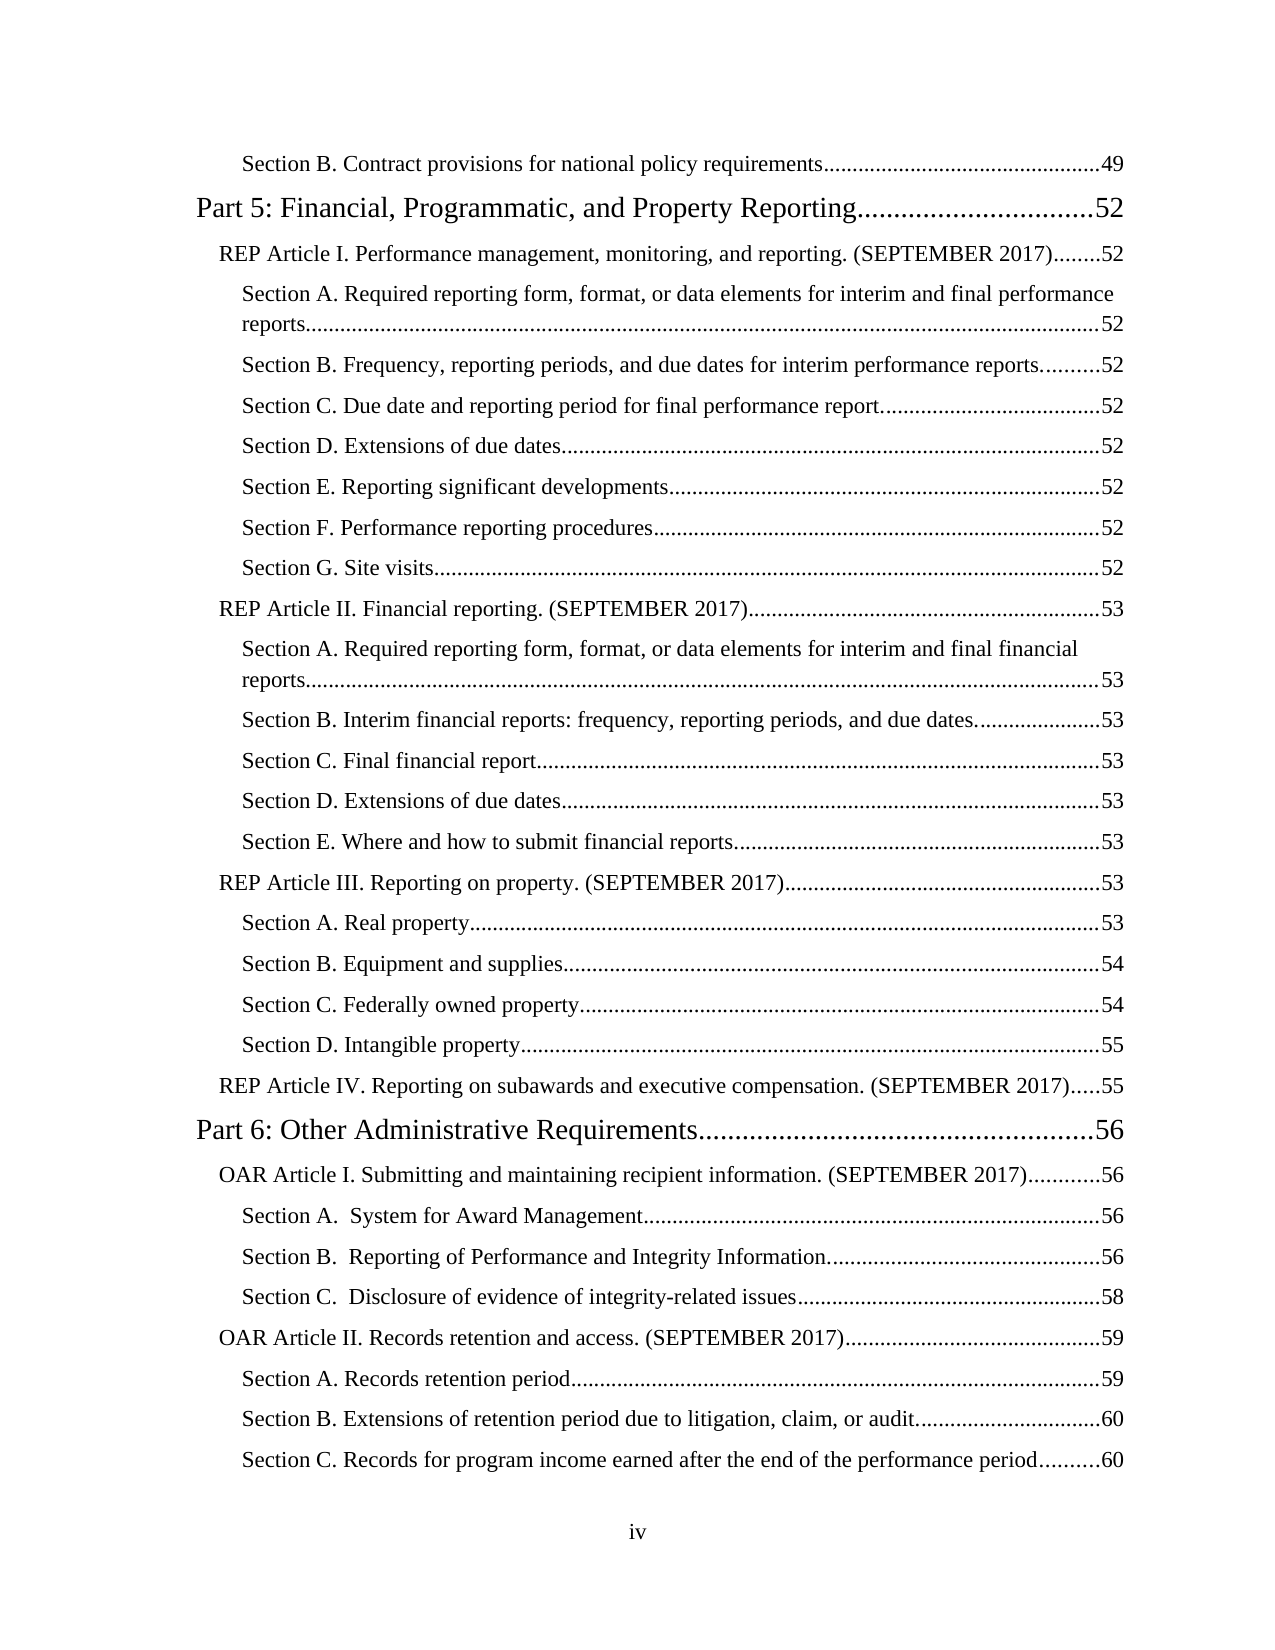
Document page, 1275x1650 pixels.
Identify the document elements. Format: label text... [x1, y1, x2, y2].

text Section B. Interim financial reports: frequency, reporting periods, and due dates. 53 [242, 706, 1125, 733]
text Section C. Final financial report 53 [242, 747, 1125, 773]
text Section E. Reporting significant developments 52 [242, 473, 1125, 499]
text Section D. Extensions of due dates. 52 [242, 432, 1125, 459]
text Section D. Intangible property 55 [242, 1031, 1125, 1058]
text Section B. Reporting of Performance and Integrity Information. 56 [242, 1243, 1125, 1269]
text Section C. Due date and reporting period for final performance report. 52 [242, 392, 1125, 418]
text Section C. Federally owned property. 54 [242, 991, 1125, 1017]
text Section C. Disclosure of evidence of integrity-related issues 58 [242, 1283, 1125, 1310]
text REP Article III. Reporting on property. (SEPTEMBER 2017) 53 [219, 869, 1125, 895]
text REP Article II. Financial reporting. (SEPTEMBER 2017) 53 [219, 595, 1125, 621]
text Section D. Extensions of due dates 53 [242, 787, 1125, 814]
text Section F. Performance reporting procedures 52 [242, 513, 1125, 540]
text Section B. Equipment and supplies 54 [242, 950, 1125, 976]
text Section B. Frequency, reporting periods, and due dates for interim performance reports. 52 [242, 351, 1125, 377]
text Section G. Site visits 52 [242, 554, 1125, 581]
text REP Article I. Performance management, monitoring, and reporting. (SEPTEMBER 2017) 52 [219, 239, 1125, 266]
text Part 5: Financial, Programmatic, and Property Reporting 52 [196, 191, 1125, 224]
text Section A. Required reporting form, format, or data elements for interim and final performance reports 52 [242, 280, 1125, 337]
text Section B. Extensions of retention period due to litigation, claim, or audit. 60 [242, 1405, 1125, 1432]
text Section C. Records for program income earned after the end of the performance period 60 [242, 1446, 1125, 1472]
text Section A. System for Award Management 56 [242, 1202, 1125, 1228]
text Section B. Contract provisions for national policy requirements 49 [242, 150, 1125, 176]
text OAR Article I. Submitting and maintaining recipient information. (SEPTEMBER 2017) 56 [219, 1161, 1125, 1188]
text Section A. Required reporting form, format, or data elements for interim and final financial reports. 53 [242, 635, 1125, 692]
text Section A. Records retention period 59 [242, 1364, 1125, 1391]
text OAR Article II. Records retention and access. (SEPTEMBER 2017) 59 [219, 1324, 1125, 1350]
text Section A. Real property 53 [242, 909, 1125, 936]
text Part 6: Other Administrative Requirements 56 [196, 1112, 1125, 1146]
text Section E. Where and how to submit financial reports. 53 [242, 828, 1125, 854]
text REP Article IV. Reporting on subawards and executive compensation. (SEPTEMBER 2017) 55 [219, 1072, 1125, 1098]
